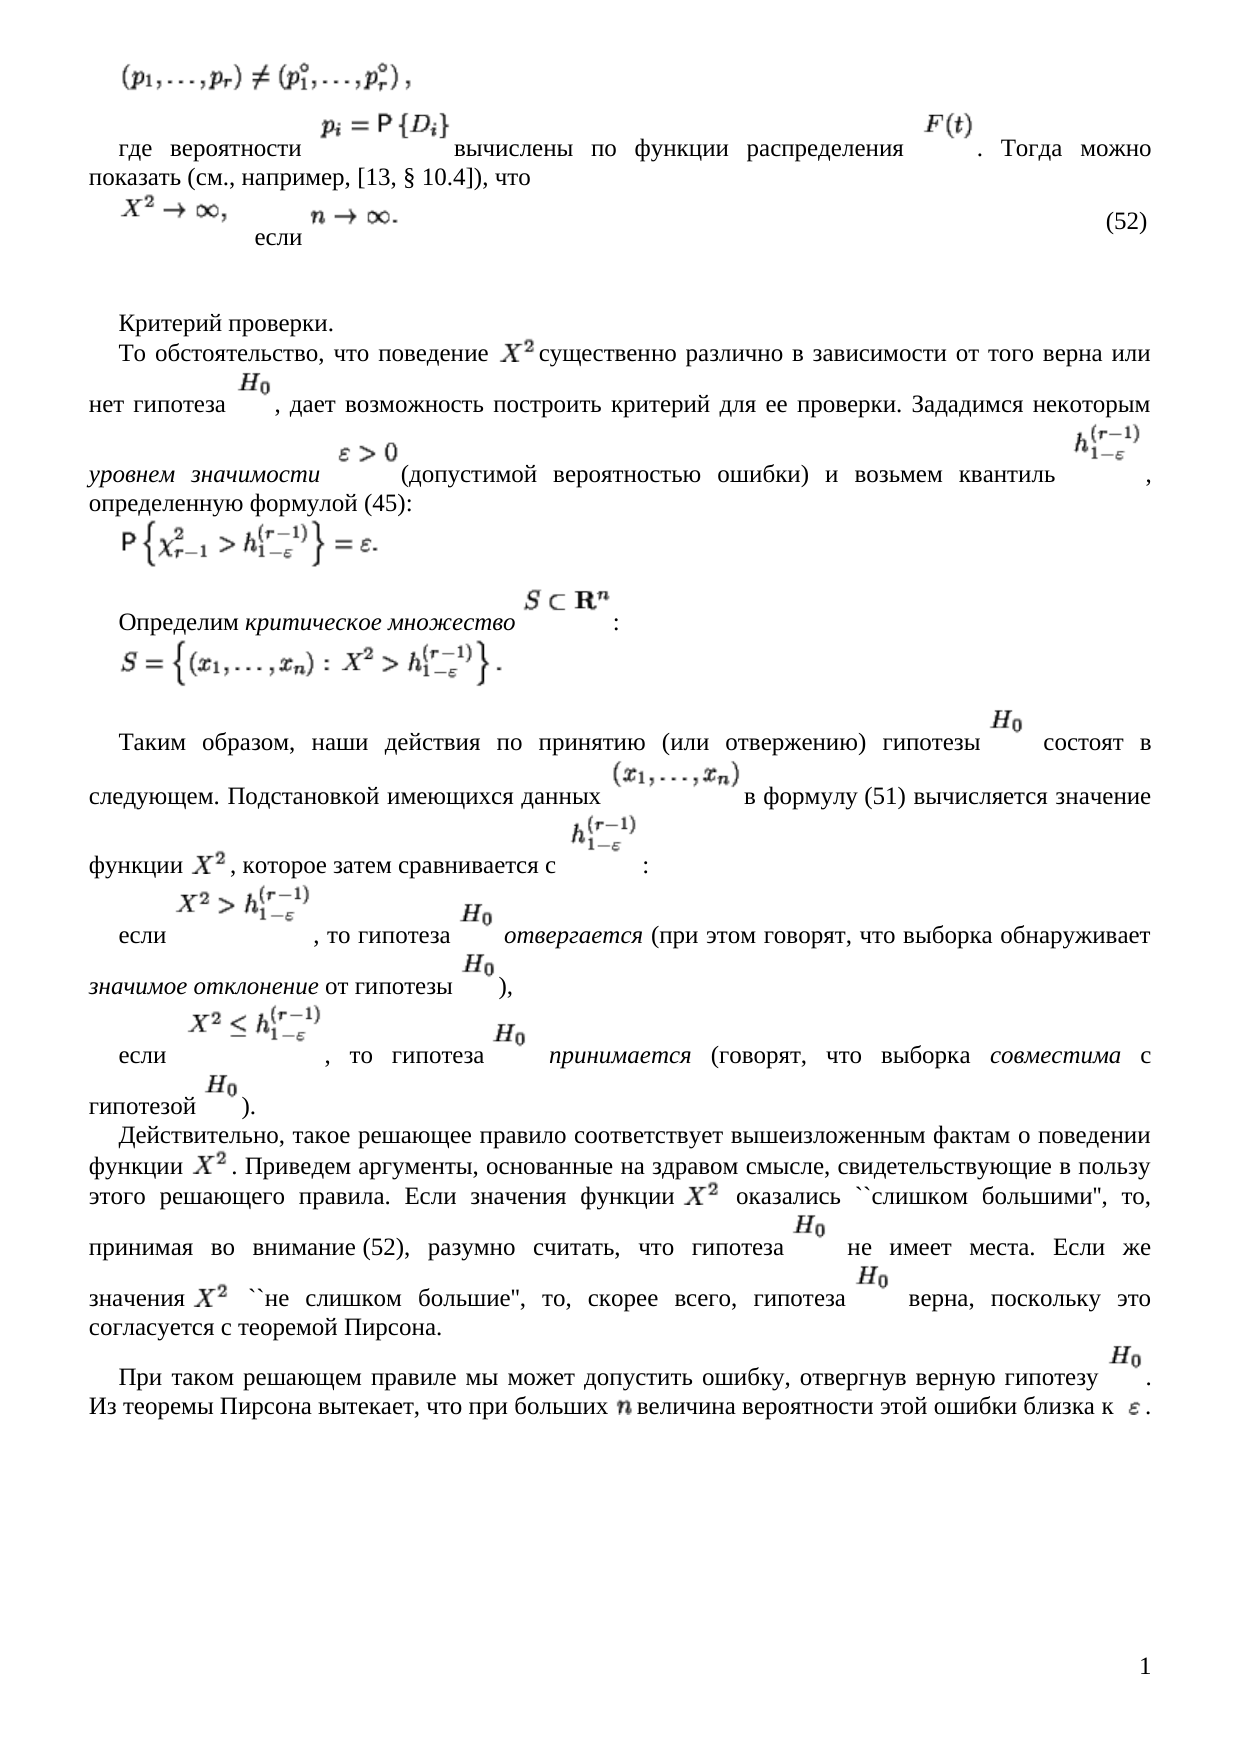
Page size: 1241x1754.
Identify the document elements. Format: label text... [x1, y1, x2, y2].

picture [173, 879, 314, 944]
picture [191, 1281, 232, 1307]
picture [202, 1069, 242, 1115]
picture [853, 1260, 893, 1307]
picture [185, 999, 325, 1064]
picture [457, 898, 497, 944]
picture [308, 201, 401, 245]
picture [118, 58, 454, 156]
picture [118, 190, 230, 245]
text Таким образом, наши действия по принятию (или отвержению) гипотезы состоят в следующем. Подстановкой имеющихся данных в формулу (51) вычисляется значение функции , которое затем сравнивается с : [89, 705, 1152, 879]
text Действительно, такое решающее правило соответствует вышеизложенным фактам о поведении функции . Приведем аргументы, основанные на здравом смысле, свидетельствующие в пользу этого решающего правила. Если значения функции оказались ``слишком большими'', то, принимая во внимание (52), разумно считать, что гипотеза не имеет места. Если же значения ``не слишком большие'', то, скорее всего, гипотеза верна, поскольку это согласуется с теоремой Пирсона. [89, 1120, 1152, 1340]
picture [521, 585, 613, 631]
picture [190, 1148, 231, 1174]
picture [235, 367, 275, 413]
text Критерий проверки. [89, 308, 1152, 337]
picture [614, 1392, 637, 1415]
table_header если [89, 190, 1076, 251]
picture [490, 1018, 530, 1064]
picture [189, 848, 230, 874]
picture [790, 1209, 830, 1256]
text если , то гипотеза принимается (говорят, что выборка совместима с гипотезой ). [89, 1000, 1152, 1120]
picture [921, 107, 977, 156]
picture [497, 336, 539, 362]
picture [609, 755, 744, 805]
picture [336, 438, 401, 483]
text При таком решающем правиле мы может допустить ошибку, отвергнув верную гипотезу . Из теоремы Пирсона вытекает, что при больших величина вероятности этой ошибки близка к . [89, 1340, 1152, 1420]
table_header (52) [1076, 190, 1152, 251]
text если , то гипотеза отвергается (при этом говорят, что выборка обнаруживает значимое отклонение от гипотезы ), [89, 879, 1152, 1000]
text Определим критическое множество : [89, 585, 1152, 636]
picture [459, 948, 499, 995]
picture [1071, 418, 1146, 483]
picture [1126, 1395, 1145, 1415]
picture [987, 704, 1027, 751]
picture [568, 809, 642, 874]
text где вероятности вычислены по функции распределения . Тогда можно показать (см., например, [13, § 10.4]), что [89, 108, 1152, 190]
picture [118, 516, 381, 586]
picture [1106, 1340, 1146, 1386]
text То обстоятельство, что поведение существенно различно в зависимости от того верна или нет гипотеза , дает возможность построить критерий для ее проверки. Зададимся некоторым уровнем значимости (допустимой вероятностью ошибки) и возьмем квантиль , определенную формулой (45): [89, 337, 1152, 516]
picture [681, 1179, 723, 1205]
picture [118, 636, 505, 705]
